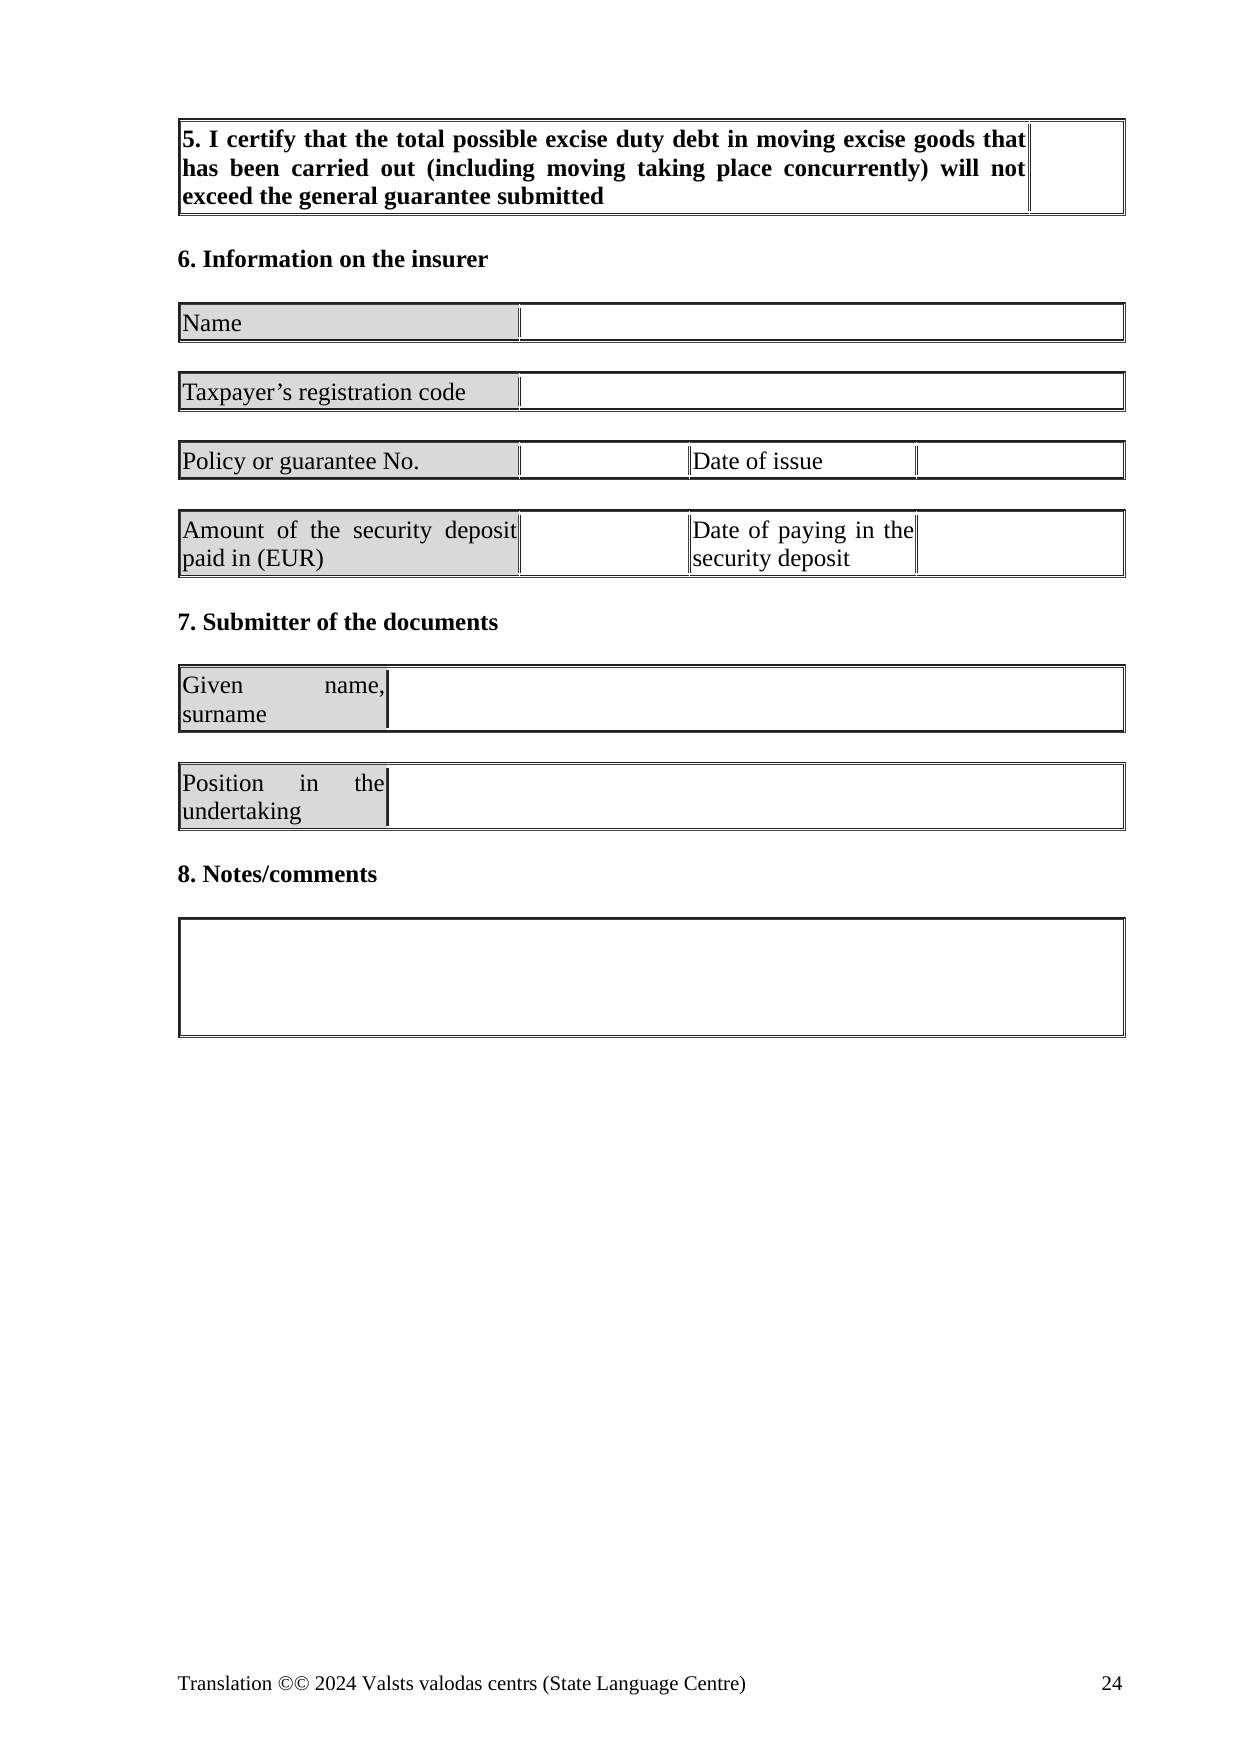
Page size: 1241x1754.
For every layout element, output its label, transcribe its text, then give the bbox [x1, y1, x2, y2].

table_header Position in the undertaking [181, 765, 387, 828]
table_header [520, 512, 690, 575]
table_header Amount of the security deposit paid in (EUR) [181, 512, 519, 575]
table_header [916, 512, 1123, 575]
table_header [520, 374, 1123, 408]
table_header Date of issue [690, 443, 916, 477]
table_header [520, 443, 690, 477]
table_header Given name, surname [181, 668, 387, 730]
table_header [520, 305, 1123, 339]
table_header [916, 443, 1123, 477]
table_header 5. I certify that the total possible excise duty debt in moving excise goods that has been carried out (including moving taking place concurrently) will not exceed the general guarantee submitted [181, 122, 1030, 213]
text 8. Notes/comments [177, 859, 1122, 888]
table_header Date of paying in the security deposit [690, 512, 916, 575]
table_header Name [181, 305, 519, 339]
table_header [1030, 122, 1123, 213]
table_header [181, 920, 1123, 1034]
text 7. Submitter of the documents [177, 607, 1122, 635]
text 6. Information on the insurer [177, 244, 1122, 273]
table_header [387, 668, 1123, 730]
table_header Policy or guarantee No. [181, 443, 519, 477]
table_header [387, 765, 1123, 828]
table_header Taxpayer’s registration code [181, 374, 519, 408]
